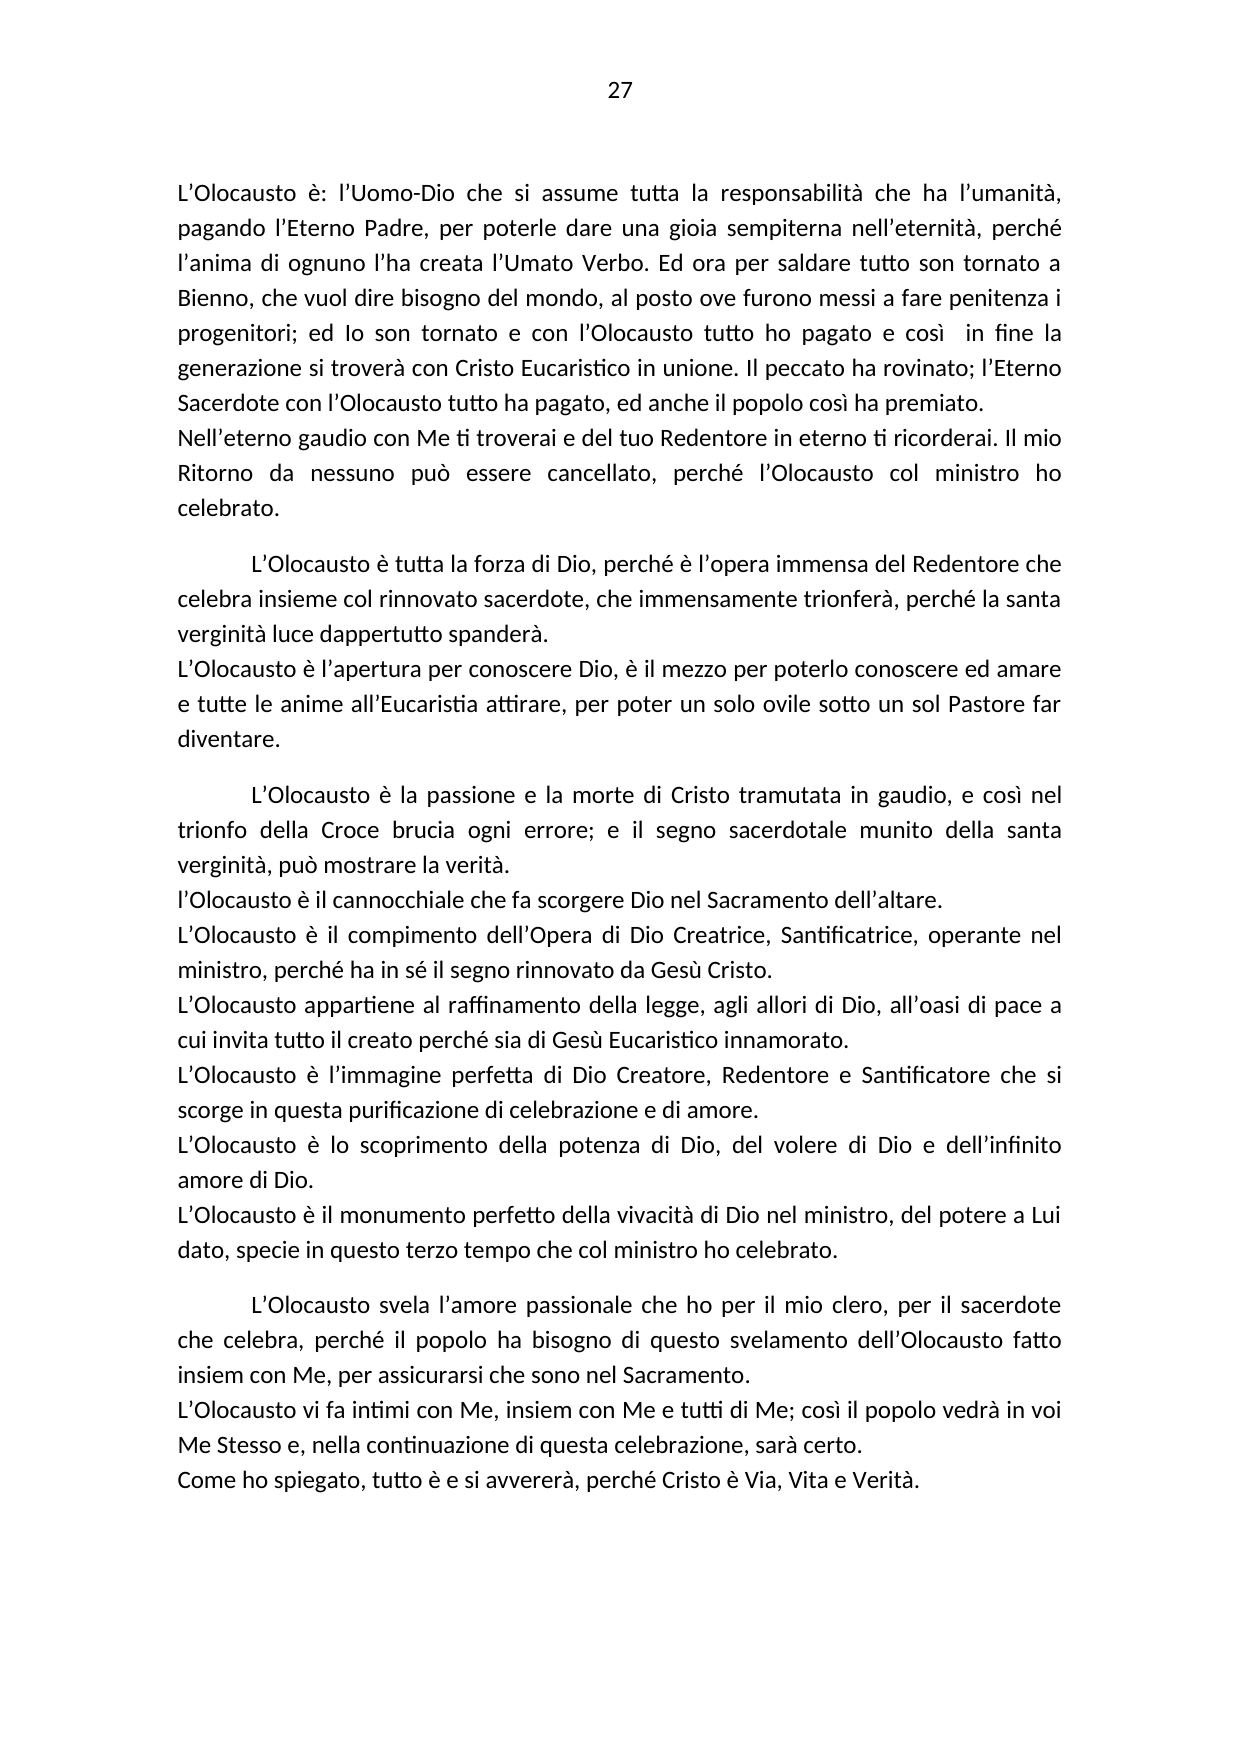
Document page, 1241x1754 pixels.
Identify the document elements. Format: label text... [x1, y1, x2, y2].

text Nell’eterno gaudio con Me ti troverai e del tuo Redentore in eterno ti ricorderai. Il mio Ritorno da nessuno può essere cancellato, perché l’Olocausto col ministro ho celebrato. [177, 422, 1063, 523]
text L’Olocausto è il monumento perfetto della vivacità di Dio nel ministro, del potere a Lui dato, specie in questo terzo tempo che col ministro ho celebrato. [177, 1199, 1063, 1264]
text L’Olocausto vi fa intimi con Me, insiem con Me e tutti di Me; così il popolo vedrà in voi Me Stesso e, nella continuazione di questa celebrazione, sarà certo. [177, 1395, 1063, 1460]
text L’Olocausto è il compimento dell’Opera di Dio Creatrice, Santificatrice, operante nel ministro, perché ha in sé il segno rinnovato da Gesù Cristo. [177, 919, 1063, 984]
text L’Olocausto è lo scoprimento della potenza di Dio, del volere di Dio e dell’infinito amore di Dio. [177, 1129, 1063, 1194]
text L’Olocausto appartiene al raffinamento della legge, agli allori di Dio, all’oasi di pace a cui invita tutto il creato perché sia di Gesù Eucaristico innamorato. [177, 989, 1063, 1054]
text l’Olocausto è il cannocchiale che fa scorgere Dio nel Sacramento dell’altare. [177, 884, 1063, 914]
text L’Olocausto è la passione e la morte di Cristo tramutata in gaudio, e così nel trionfo della Croce brucia ogni errore; e il segno sacerdotale munito della santa verginità, può mostrare la verità. [177, 779, 1063, 879]
text Come ho spiegato, tutto è e si avvererà, perché Cristo è Via, Vita e Verità. [177, 1465, 1063, 1495]
text L’Olocausto è l’apertura per conoscere Dio, è il mezzo per poterlo conoscere ed amare e tutte le anime all’Eucaristia attirare, per poter un solo ovile sotto un sol Pastore far diventare. [177, 653, 1063, 753]
text L’Olocausto è: l’Uomo-Dio che si assume tutta la responsabilità che ha l’umanità, pagando l’Eterno Padre, per poterle dare una gioia sempiterna nell’eternità, perché l’anima di ognuno l’ha creata l’Umato Verbo. Ed ora per saldare tutto son tornato a Bienno, che vuol dire bisogno del mondo, al posto ove furono messi a fare penitenza i progenitori; ed Io son tornato e con l’Olocausto tutto ho pagato e così in fine la generazione si troverà con Cristo Eucaristico in unione. Il peccato ha rovinato; l’Eterno Sacerdote con l’Olocausto tutto ha pagato, ed anche il popolo così ha premiato. [177, 177, 1063, 418]
text L’Olocausto è l’immagine perfetta di Dio Creatore, Redentore e Santificatore che si scorge in questa purificazione di celebrazione e di amore. [177, 1059, 1063, 1124]
text L’Olocausto è tutta la forza di Dio, perché è l’opera immensa del Redentore che celebra insieme col rinnovato sacerdote, che immensamente trionferà, perché la santa verginità luce dappertutto spanderà. [177, 548, 1063, 648]
text L’Olocausto svela l’amore passionale che ho per il mio clero, per il sacerdote che celebra, perché il popolo ha bisogno di questo svelamento dell’Olocausto fatto insiem con Me, per assicurarsi che sono nel Sacramento. [177, 1290, 1063, 1390]
